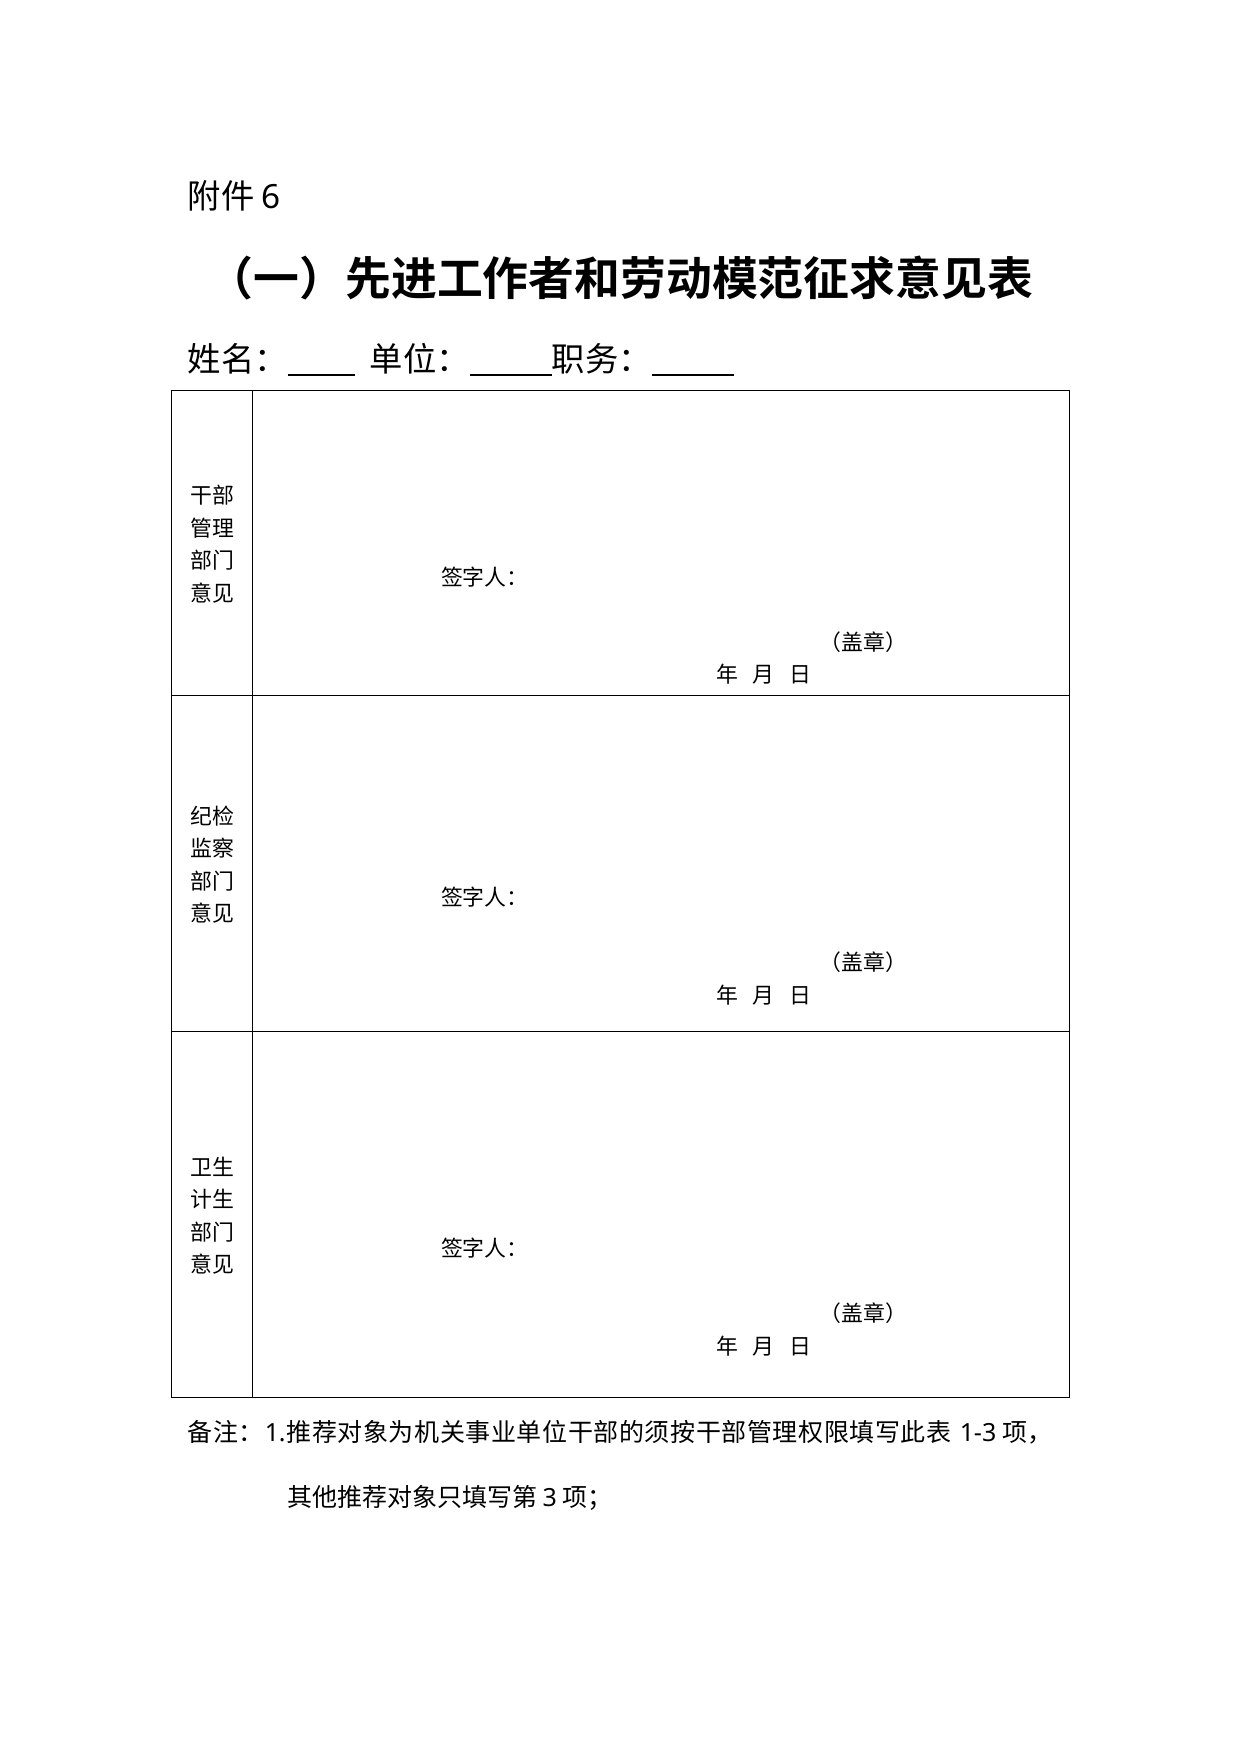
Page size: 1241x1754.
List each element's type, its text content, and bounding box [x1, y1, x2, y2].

text 附件6 [187, 162, 1053, 227]
table_header 干部管理部门意见 [172, 391, 252, 695]
table_header 签字人： （盖章） 年 月 日 [253, 391, 1069, 695]
text 姓名： 单位： 职务： [187, 324, 1053, 389]
table_cell 签字人： （盖章） 年 月 日 [253, 696, 1069, 1031]
text （一）先进工作者和劳动模范征求意见表 [187, 227, 1053, 324]
text 备注：1.推荐对象为机关事业单位干部的须按干部管理权限填写此表1-3项，其他推荐对象只填写第3项； [187, 1398, 1053, 1528]
table_cell 卫生计生部门意见 [172, 1032, 252, 1397]
table_cell 签字人： （盖章） 年 月 日 [253, 1032, 1069, 1397]
table_cell 纪检监察部门意见 [172, 696, 252, 1031]
